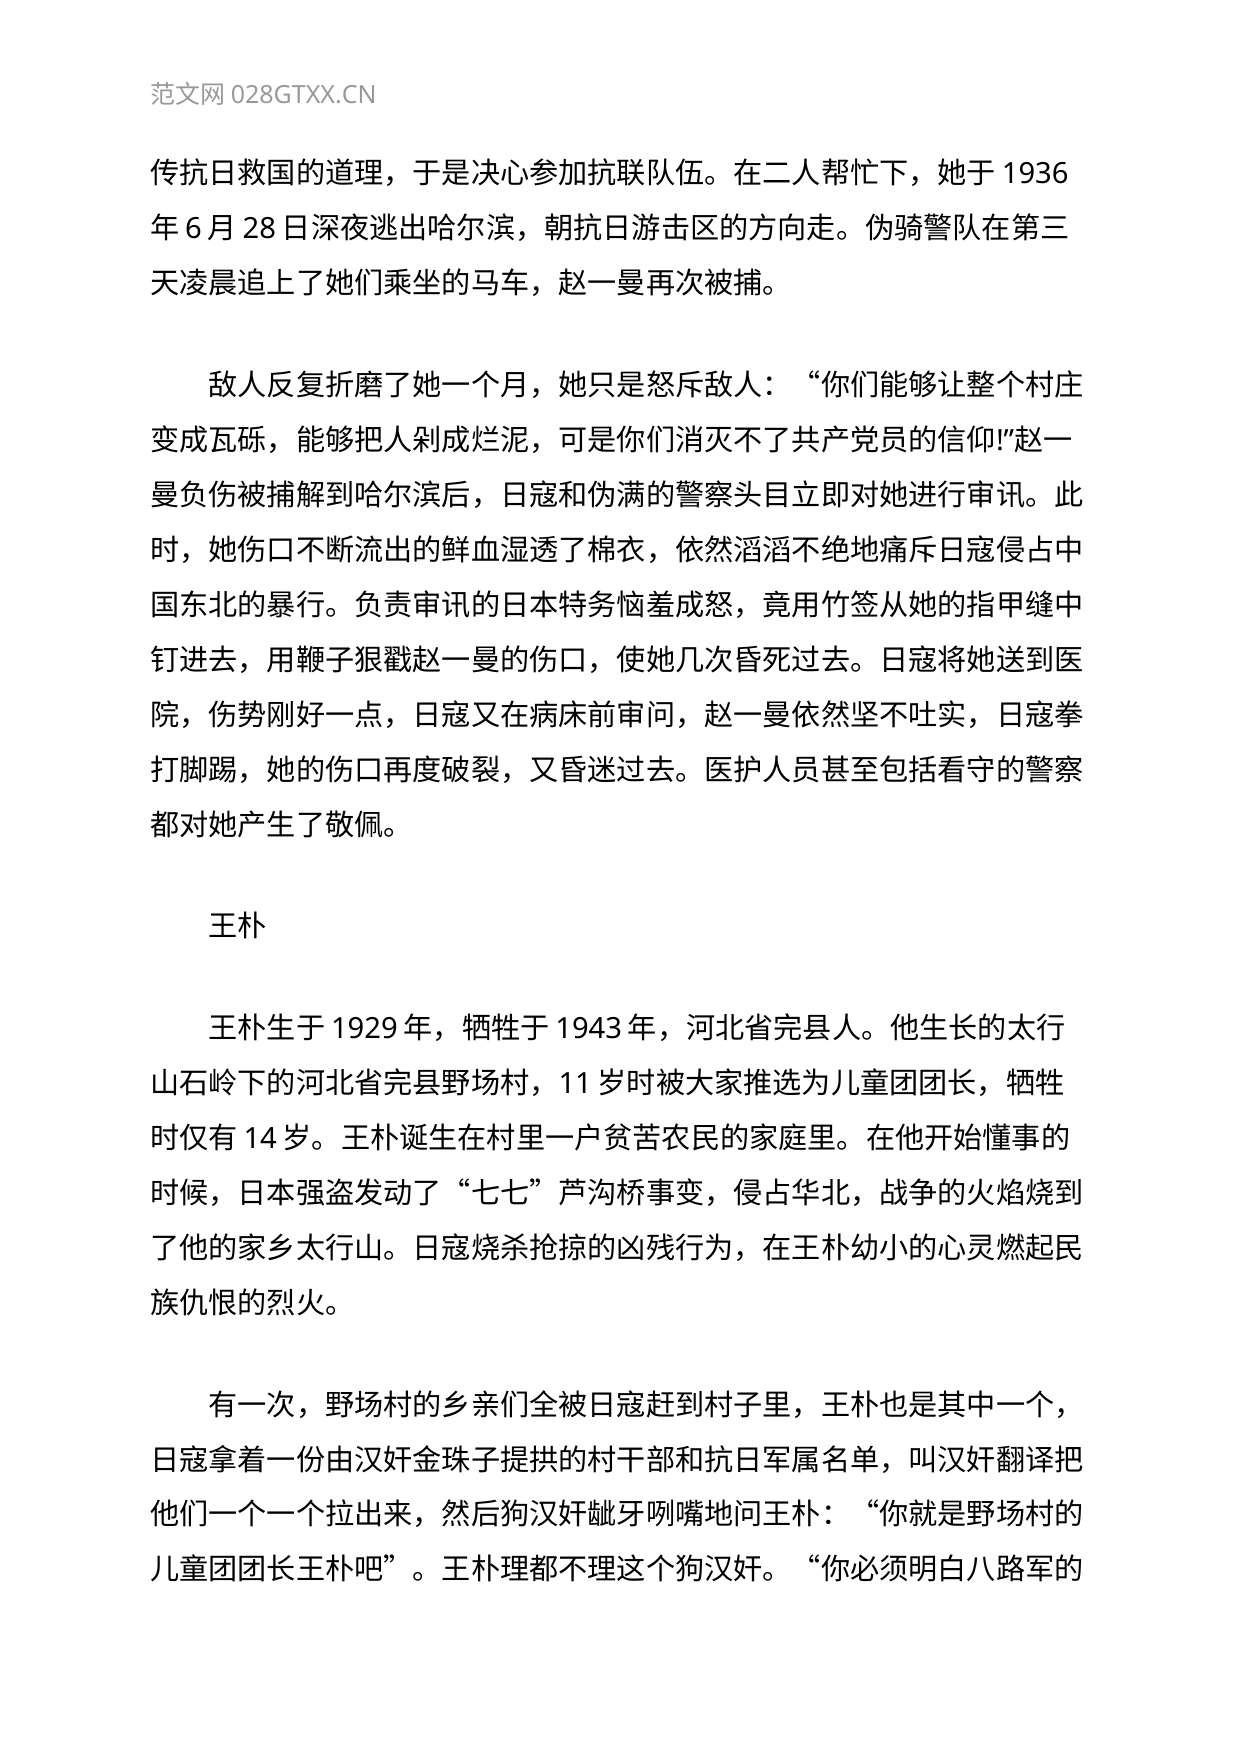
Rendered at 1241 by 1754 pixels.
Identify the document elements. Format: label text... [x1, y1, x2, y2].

text 王朴 [150, 903, 1090, 945]
text 王朴生于1929年，牺牲于1943年，河北省完县人。他生长的太行山石岭下的河北省完县野场村，11岁时被大家推选为儿童团团长，牺牲时仅有14岁。王朴诞生在村里一户贫苦农民的家庭里。在他开始懂事的时候，日本强盗发动了“七七”芦沟桥事变，侵占华北，战争的火焰烧到了他的家乡太行山。日寇烧杀抢掠的凶残行为，在王朴幼小的心灵燃起民族仇恨的烈火。 [150, 1004, 1090, 1322]
text 敌人反复折磨了她一个月，她只是怒斥敌人：“你们能够让整个村庄变成瓦砾，能够把人剁成烂泥，可是你们消灭不了共产党员的信仰!”赵一曼负伤被捕解到哈尔滨后，日寇和伪满的警察头目立即对她进行审讯。此时，她伤口不断流出的鲜血湿透了棉衣，依然滔滔不绝地痛斥日寇侵占中国东北的暴行。负责审讯的日本特务恼羞成怒，竟用竹签从她的指甲缝中钉进去，用鞭子狠戳赵一曼的伤口，使她几次昏死过去。日寇将她送到医院，伤势刚好一点，日寇又在病床前审问，赵一曼依然坚不吐实，日寇拳打脚踢，她的伤口再度破裂，又昏迷过去。医护人员甚至包括看守的警察都对她产生了敬佩。 [150, 362, 1090, 843]
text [150, 150, 1090, 302]
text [150, 1381, 1090, 1588]
